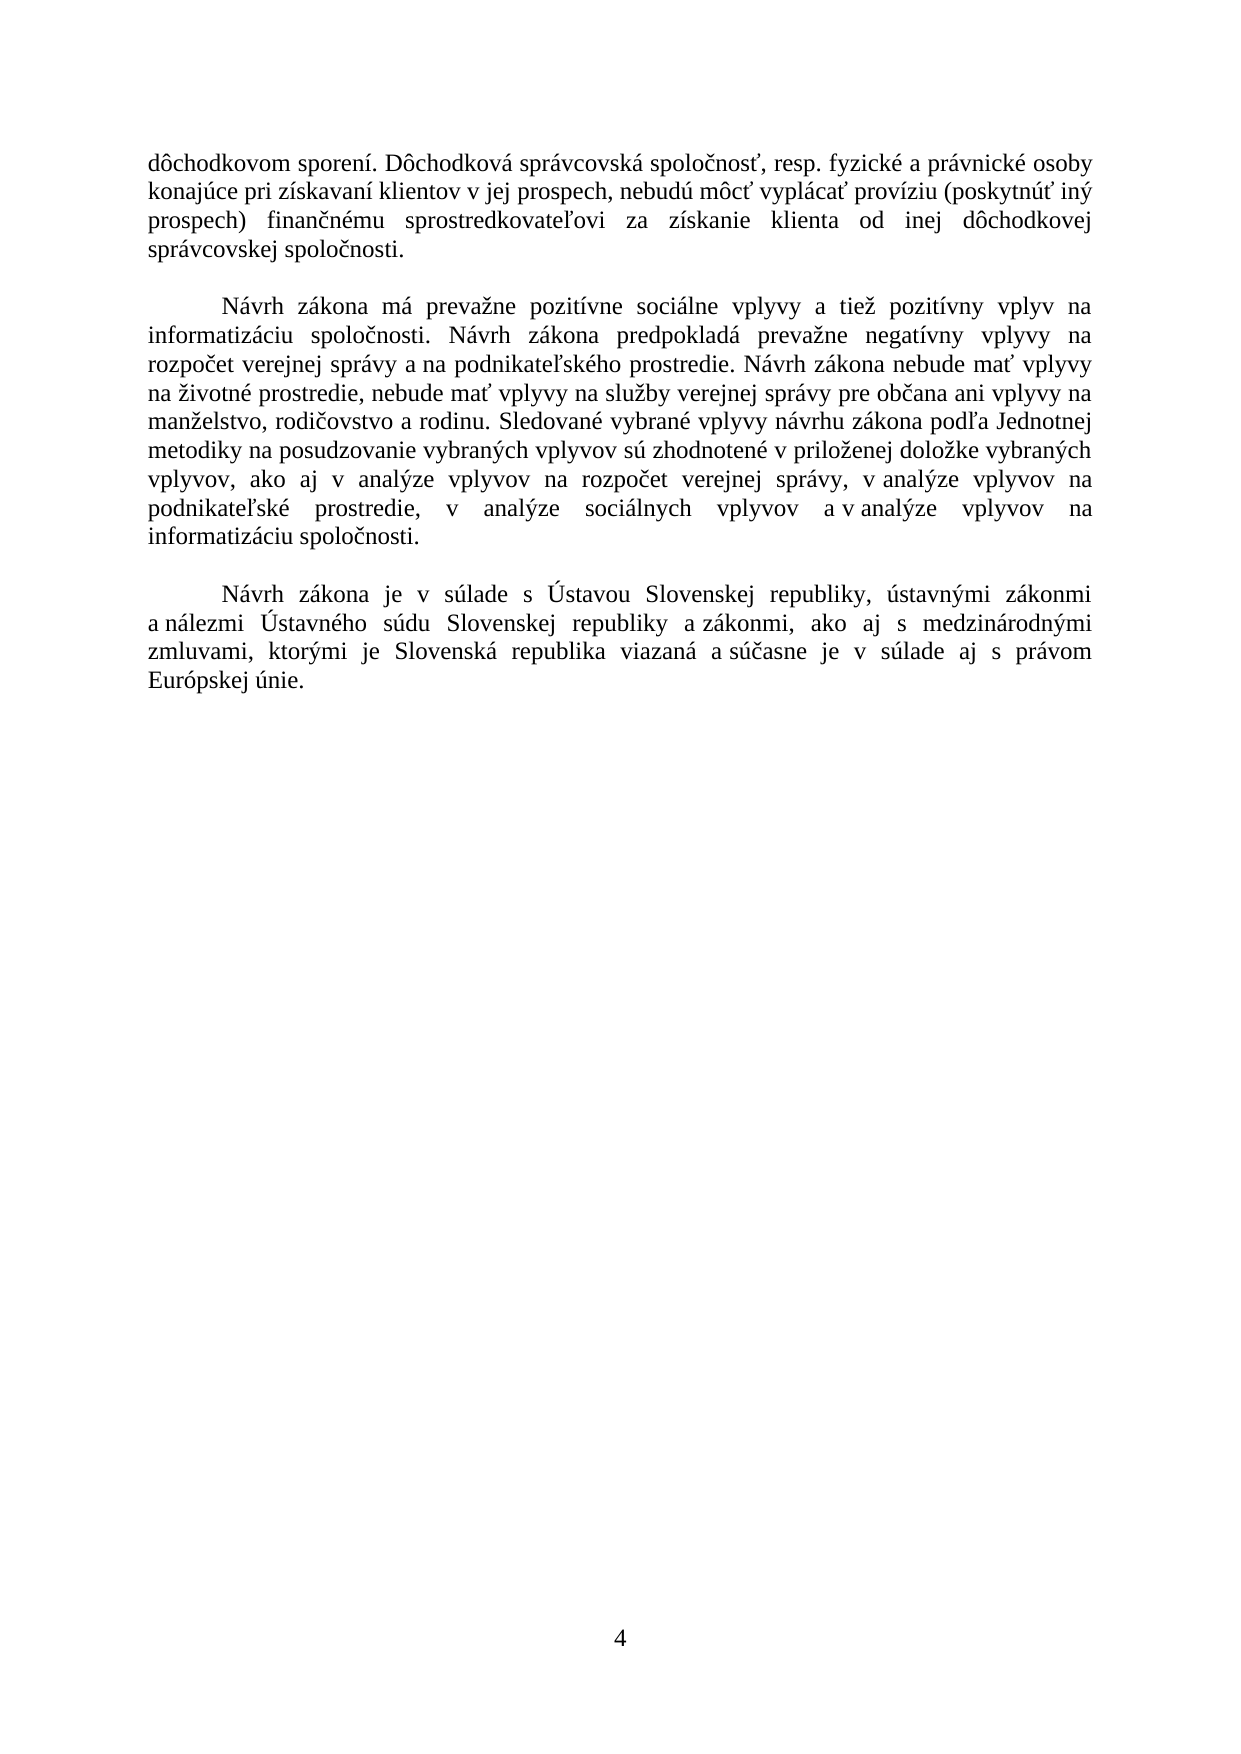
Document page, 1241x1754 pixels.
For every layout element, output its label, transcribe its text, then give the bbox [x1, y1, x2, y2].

text Návrh zákona je v súlade s Ústavou Slovenskej republiky, ústavnými zákonmi a nálezmi Ústavného súdu Slovenskej republiky a zákonmi, ako aj s medzinárodnými zmluvami, ktorými je Slovenská republika viazaná a súčasne je v súlade aj s právom Európskej únie. [148, 579, 1093, 694]
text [148, 148, 1093, 263]
text Návrh zákona má prevažne pozitívne sociálne vplyvy a tiež pozitívny vplyv na informatizáciu spoločnosti. Návrh zákona predpokladá prevažne negatívny vplyvy na rozpočet verejnej správy a na podnikateľského prostredie. Návrh zákona nebude mať vplyvy na životné prostredie, nebude mať vplyvy na služby verejnej správy pre občana ani vplyvy na manželstvo, rodičovstvo a rodinu. Sledované vybrané vplyvy návrhu zákona podľa Jednotnej metodiky na posudzovanie vybraných vplyvov sú zhodnotené v priloženej doložke vybraných vplyvov, ako aj v analýze vplyvov na rozpočet verejnej správy, v analýze vplyvov na podnikateľské prostredie, v analýze sociálnych vplyvov a v analýze vplyvov na informatizáciu spoločnosti. [148, 291, 1093, 550]
